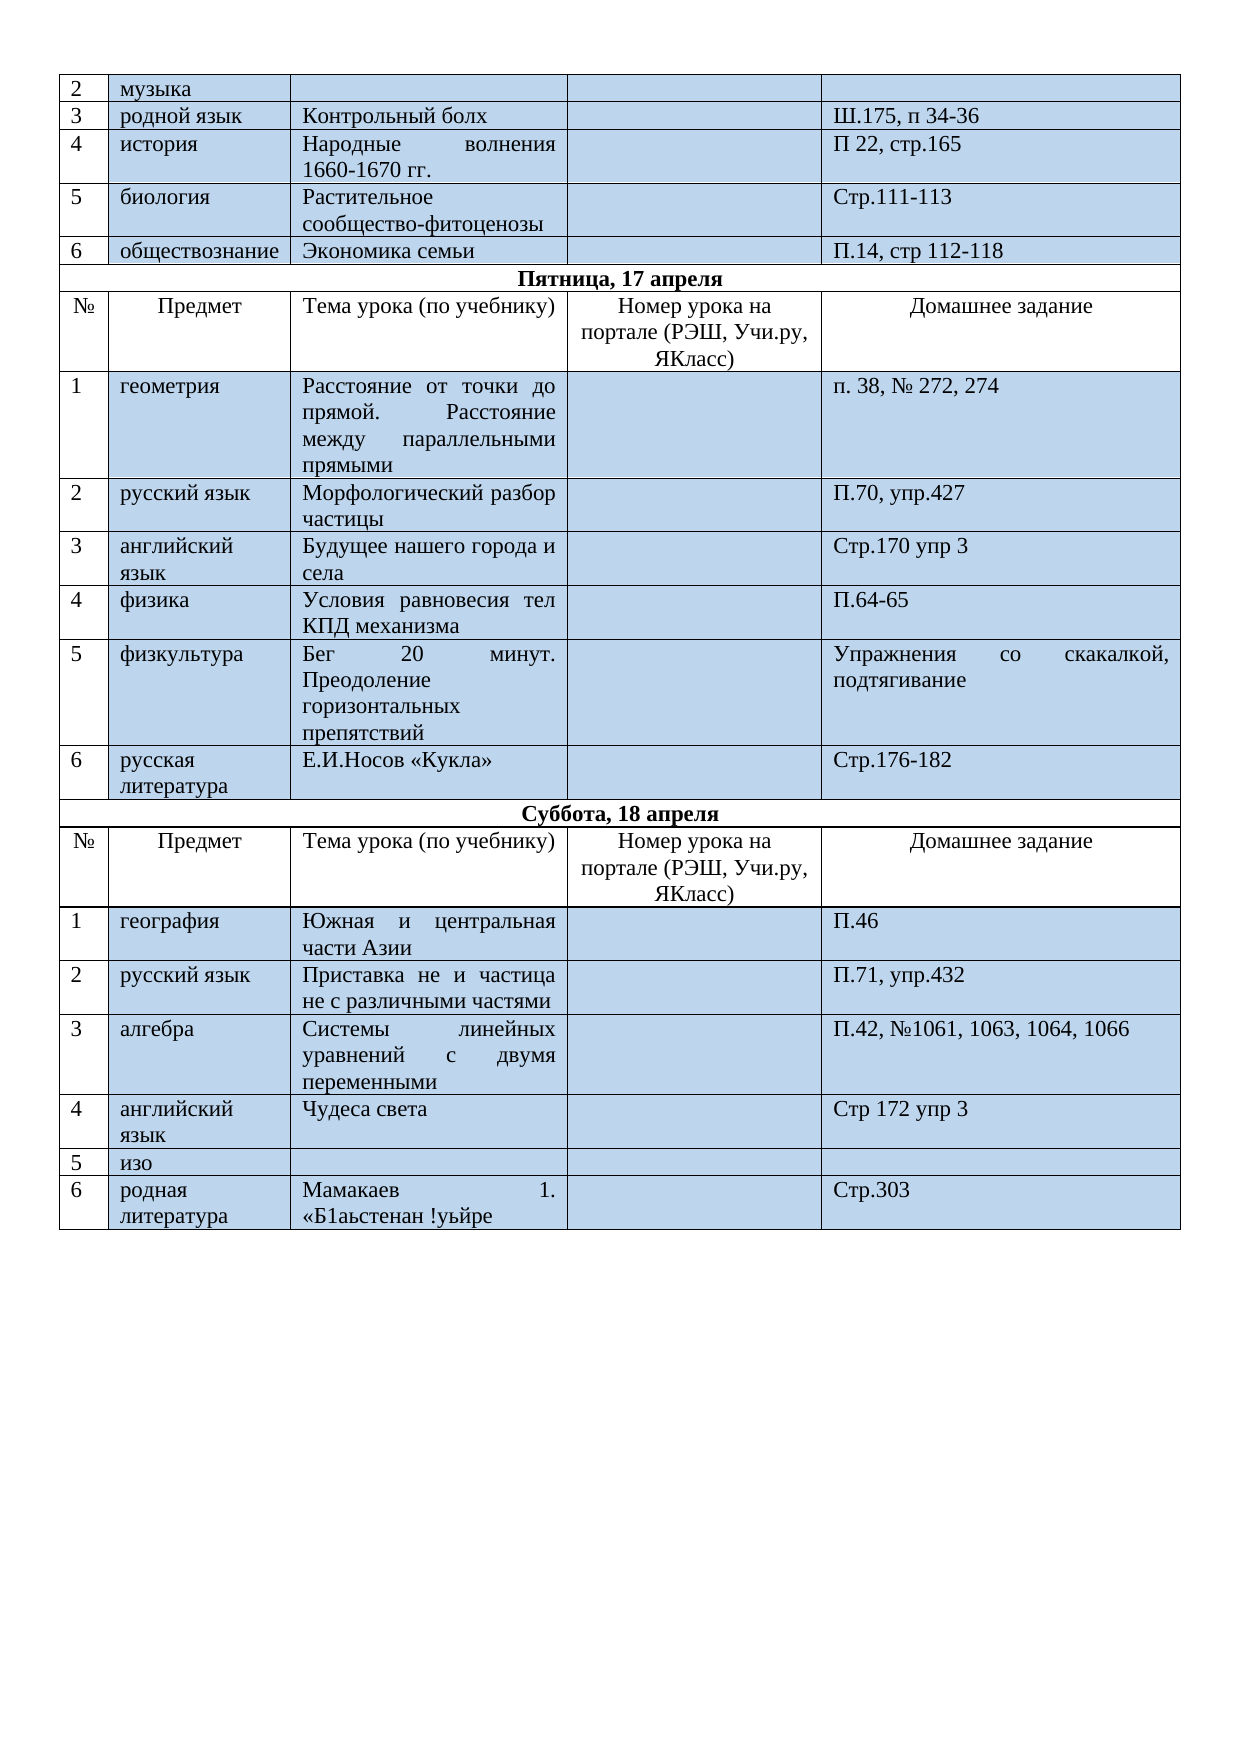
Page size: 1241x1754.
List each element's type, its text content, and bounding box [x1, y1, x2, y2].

table_cell Будущее нашего города и села [291, 532, 567, 585]
table_cell 6 [60, 746, 108, 799]
table_cell [568, 532, 821, 585]
table_cell Тема урока (по учебнику) [291, 828, 567, 906]
table_cell 3 [60, 102, 108, 129]
table_cell 6 [60, 1176, 108, 1229]
table_cell 5 [60, 184, 108, 236]
table_cell [568, 908, 821, 960]
table_cell Упражнения со скакалкой, подтягивание [822, 640, 1180, 745]
table_cell Условия равновесия тел КПД механизма [291, 586, 567, 639]
table_cell 4 [60, 1095, 108, 1148]
table_cell Стр.111-113 [822, 184, 1180, 236]
table_cell Контрольный болх [291, 102, 567, 129]
table_cell [568, 640, 821, 745]
table_cell [568, 1149, 821, 1175]
table_cell биология [109, 184, 290, 236]
table_cell [568, 746, 821, 799]
table_cell 6 [60, 237, 108, 263]
table_cell Морфологический разбор частицы [291, 479, 567, 531]
table_cell [568, 1015, 821, 1094]
table_cell родная литература [109, 1176, 290, 1229]
table_cell Предмет [109, 292, 290, 371]
table_cell физика [109, 586, 290, 639]
table_cell русский язык [109, 479, 290, 531]
table_cell Пятница, 17 апреля [60, 265, 1180, 291]
table_cell Стр.170 упр 3 [822, 532, 1180, 585]
table_cell обществознание [109, 237, 290, 263]
table_cell Стр.176-182 [822, 746, 1180, 799]
table_cell [291, 1149, 567, 1175]
table_cell изо [109, 1149, 290, 1175]
table_cell музыка [109, 75, 290, 101]
table_cell [568, 130, 821, 182]
table_cell Номер урока на портале (РЭШ, Учи.ру, ЯКласс) [568, 292, 821, 371]
table_cell Номер урока на портале (РЭШ, Учи.ру, ЯКласс) [568, 828, 821, 906]
table_cell Ш.175, п 34-36 [822, 102, 1180, 129]
table_cell № [60, 292, 108, 371]
table_cell Домашнее задание [822, 292, 1180, 371]
table_cell [568, 1095, 821, 1148]
table_cell № [60, 828, 108, 906]
table_cell 2 [60, 75, 108, 101]
table_cell [568, 184, 821, 236]
table_cell Бег 20 минут. Преодоление горизонтальных препятствий [291, 640, 567, 745]
table_cell английский язык [109, 1095, 290, 1148]
table_cell [291, 75, 567, 101]
table_cell английский язык [109, 532, 290, 585]
table_cell Тема урока (по учебнику) [291, 292, 567, 371]
table_cell география [109, 908, 290, 960]
table_cell геометрия [109, 372, 290, 477]
table_cell [568, 75, 821, 101]
table_cell [822, 1149, 1180, 1175]
table_cell русская литература [109, 746, 290, 799]
table_cell 2 [60, 961, 108, 1014]
table_cell П.46 [822, 908, 1180, 960]
table_cell 5 [60, 640, 108, 745]
table_cell Домашнее задание [822, 828, 1180, 906]
table_cell [822, 75, 1180, 101]
table_cell п. 38, № 272, 274 [822, 372, 1180, 477]
table_cell Стр 172 упр 3 [822, 1095, 1180, 1148]
table_cell физкультура [109, 640, 290, 745]
table_cell П 22, стр.165 [822, 130, 1180, 182]
table_cell П.14, стр 112-118 [822, 237, 1180, 263]
table_cell Южная и центральная части Азии [291, 908, 567, 960]
table_cell Экономика семьи [291, 237, 567, 263]
table_cell 1 [60, 372, 108, 477]
table_cell Чудеса света [291, 1095, 567, 1148]
table_cell 5 [60, 1149, 108, 1175]
table_cell Приставка не и частица не с различными частями [291, 961, 567, 1014]
table_cell 1 [60, 908, 108, 960]
table_cell алгебра [109, 1015, 290, 1094]
table_cell родной язык [109, 102, 290, 129]
table_cell П.64-65 [822, 586, 1180, 639]
table_cell 3 [60, 1015, 108, 1094]
table_cell П.71, упр.432 [822, 961, 1180, 1014]
table_cell П.42, №1061, 1063, 1064, 1066 [822, 1015, 1180, 1094]
table_cell [568, 372, 821, 477]
table_cell П.70, упр.427 [822, 479, 1180, 531]
table_cell [568, 237, 821, 263]
table_cell 4 [60, 586, 108, 639]
table_cell [568, 102, 821, 129]
table_cell Расстояние от точки до прямой. Расстояние между параллельными прямыми [291, 372, 567, 477]
table_cell Предмет [109, 828, 290, 906]
table_cell 4 [60, 130, 108, 182]
table_cell Растительное сообщество-фитоценозы [291, 184, 567, 236]
table_cell Системы линейных уравнений с двумя переменными [291, 1015, 567, 1094]
table_cell Суббота, 18 апреля [60, 800, 1180, 826]
table_cell [568, 1176, 821, 1229]
table_cell 3 [60, 532, 108, 585]
table_cell [568, 961, 821, 1014]
table_cell Народные волнения 1660-1670 гг. [291, 130, 567, 182]
table_cell Е.И.Носов «Кукла» [291, 746, 567, 799]
table_cell история [109, 130, 290, 182]
table_cell 2 [60, 479, 108, 531]
table_cell [568, 479, 821, 531]
table_cell русский язык [109, 961, 290, 1014]
table_cell [568, 586, 821, 639]
table_cell Мамакаев 1. «Б1аьстенан !уьйре [291, 1176, 567, 1229]
table_cell Стр.303 [822, 1176, 1180, 1229]
